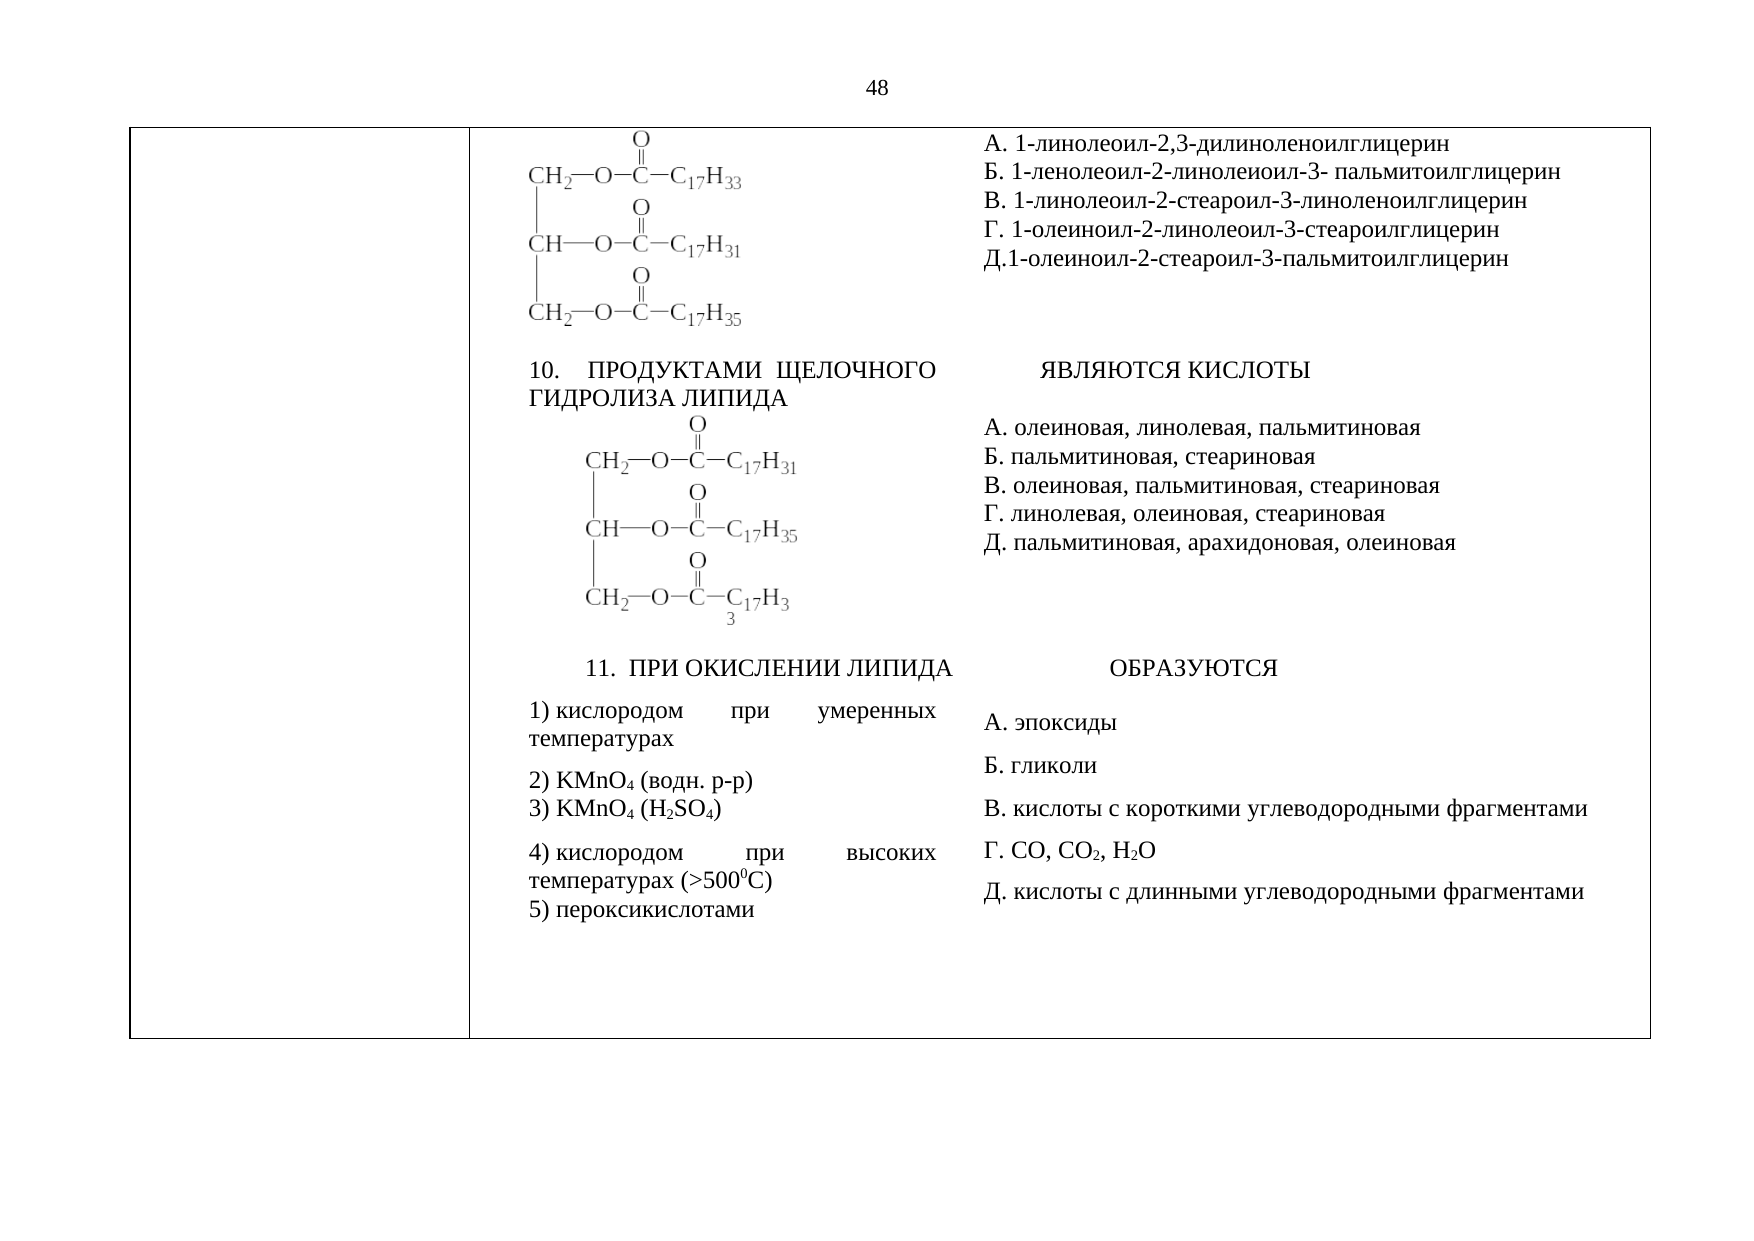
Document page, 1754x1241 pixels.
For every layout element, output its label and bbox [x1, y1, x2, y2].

table_cell [470, 128, 1650, 1038]
table_cell [131, 128, 469, 1038]
